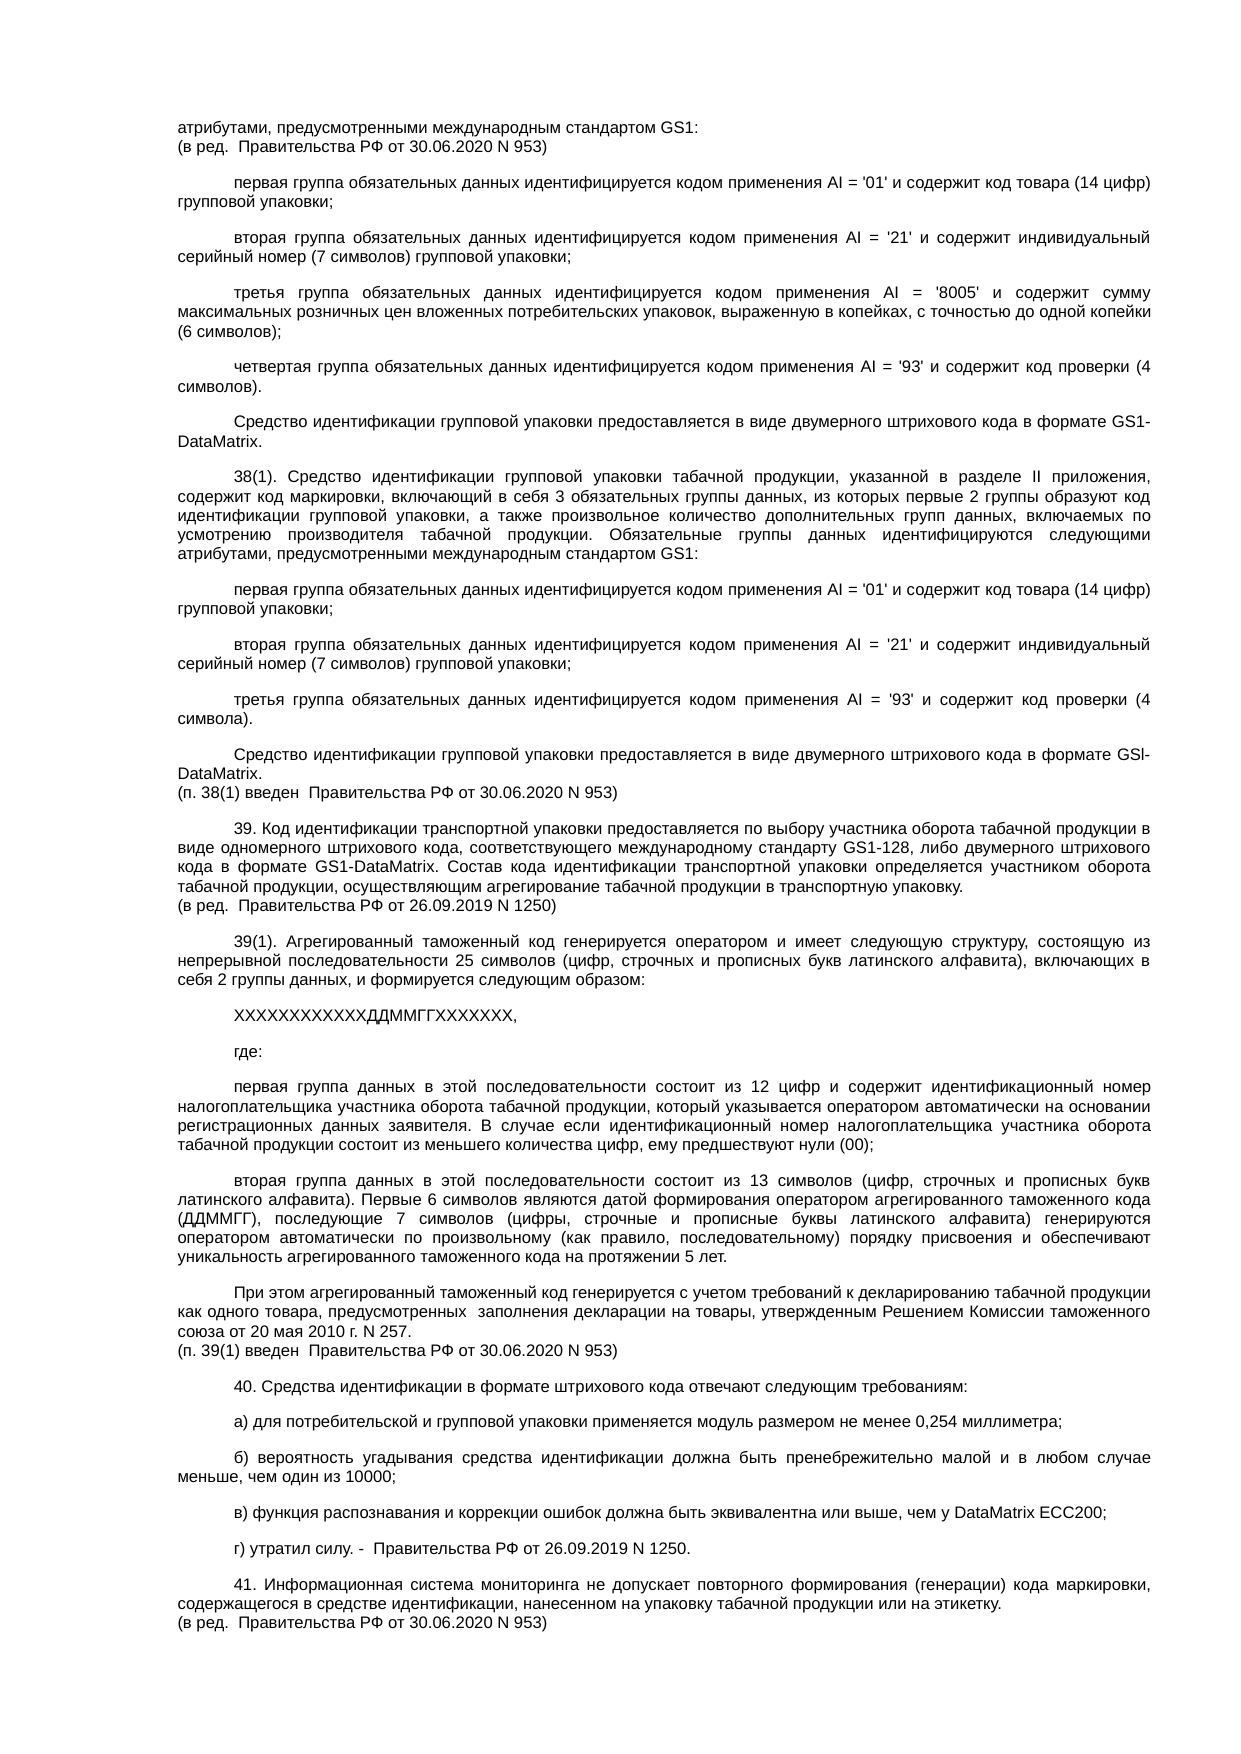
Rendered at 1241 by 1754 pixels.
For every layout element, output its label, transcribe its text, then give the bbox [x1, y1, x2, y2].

text четвертая группа обязательных данных идентифицируется кодом применения AI = '93' и содержит код проверки (4 символов). [177, 357, 1152, 396]
text первая группа обязательных данных идентифицируется кодом применения AI = '01' и содержит код товара (14 цифр) групповой упаковки; [177, 580, 1152, 618]
text первая группа данных в этой последовательности состоит из 12 цифр и содержит идентификационный номер налогоплательщика участника оборота табачной продукции, который указывается оператором автоматически на основании регистрационных данных заявителя. В случае если идентификационный номер налогоплательщика участника оборота табачной продукции состоит из меньшего количества цифр, ему предшествуют нули (00); [177, 1077, 1152, 1154]
text (в ред. Правительства РФ от 26.09.2019 N 1250) [177, 896, 1152, 915]
text 38(1). Средство идентификации групповой упаковки табачной продукции, указанной в разделе II приложения, содержит код маркировки, включающий в себя 3 обязательных группы данных, из которых первые 2 группы образуют код идентификации групповой упаковки, а также произвольное количество дополнительных групп данных, включаемых по усмотрению производителя табачной продукции. Обязательные группы данных идентифицируются следующими атрибутами, предусмотренными международным стандартом GS1: [177, 467, 1152, 563]
text первая группа обязательных данных идентифицируется кодом применения AI = '01' и содержит код товара (14 цифр) групповой упаковки; [177, 173, 1152, 211]
text б) вероятность угадывания средства идентификации должна быть пренебрежительно малой и в любом случае меньше, чем один из 10000; [177, 1448, 1152, 1486]
text 39(1). Агрегированный таможенный код генерируется оператором и имеет следующую структуру, состоящую из непрерывной последовательности 25 символов (цифр, строчных и прописных букв латинского алфавита), включающих в себя 2 группы данных, и формируется следующим образом: [177, 931, 1152, 989]
text (п. 39(1) введен Правительства РФ от 30.06.2020 N 953) [177, 1341, 1152, 1360]
text вторая группа обязательных данных идентифицируется кодом применения AI = '21' и содержит индивидуальный серийный номер (7 символов) групповой упаковки; [177, 228, 1152, 266]
text (в ред. Правительства РФ от 30.06.2020 N 953) [177, 137, 1152, 156]
text г) утратил силу. - Правительства РФ от 26.09.2019 N 1250. [177, 1539, 1152, 1558]
text где: [177, 1041, 1152, 1061]
text 39. Код идентификации транспортной упаковки предоставляется по выбору участника оборота табачной продукции в виде одномерного штрихового кода, соответствующего международному стандарту GS1-128, либо двумерного штрихового кода в формате GS1-DataMatrix. Состав кода идентификации транспортной упаковки определяется участником оборота табачной продукции, осуществляющим агрегирование табачной продукции в транспортную упаковку. [177, 819, 1152, 896]
text 41. Информационная система мониторинга не допускает повторного формирования (генерации) кода маркировки, содержащегося в средстве идентификации, нанесенном на упаковку табачной продукции или на этикетку. [177, 1575, 1152, 1613]
text третья группа обязательных данных идентифицируется кодом применения AI = '8005' и содержит сумму максимальных розничных цен вложенных потребительских упаковок, выраженную в копейках, с точностью до одной копейки (6 символов); [177, 283, 1152, 341]
text 40. Средства идентификации в формате штрихового кода отвечают следующим требованиям: [177, 1376, 1152, 1396]
text а) для потребительской и групповой упаковки применяется модуль размером не менее 0,254 миллиметра; [177, 1412, 1152, 1431]
text XXXXXXXXXXXXДДММГГXXXXXXX, [177, 1006, 1152, 1025]
text Средство идентификации групповой упаковки предоставляется в виде двумерного штрихового кода в формате GSl-DataMatrix. [177, 745, 1152, 783]
text в) функция распознавания и коррекции ошибок должна быть эквивалентна или выше, чем у DataMatrix ECC200; [177, 1503, 1152, 1522]
text вторая группа обязательных данных идентифицируется кодом применения AI = '21' и содержит индивидуальный серийный номер (7 символов) групповой упаковки; [177, 635, 1152, 673]
text При этом агрегированный таможенный код генерируется с учетом требований к декларированию табачной продукции как одного товара, предусмотренных заполнения декларации на товары, утвержденным Решением Комиссии таможенного союза от 20 мая 2010 г. N 257. [177, 1283, 1152, 1341]
text (п. 38(1) введен Правительства РФ от 30.06.2020 N 953) [177, 783, 1152, 802]
text Средство идентификации групповой упаковки предоставляется в виде двумерного штрихового кода в формате GS1-DataMatrix. [177, 412, 1152, 451]
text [177, 118, 1152, 137]
text (в ред. Правительства РФ от 30.06.2020 N 953) [177, 1613, 1152, 1632]
text третья группа обязательных данных идентифицируется кодом применения AI = '93' и содержит код проверки (4 символа). [177, 690, 1152, 728]
text вторая группа данных в этой последовательности состоит из 13 символов (цифр, строчных и прописных букв латинского алфавита). Первые 6 символов являются датой формирования оператором агрегированного таможенного кода (ДДММГГ), последующие 7 символов (цифры, строчные и прописные буквы латинского алфавита) генерируются оператором автоматически по произвольному (как правило, последовательному) порядку присвоения и обеспечивают уникальность агрегированного таможенного кода на протяжении 5 лет. [177, 1171, 1152, 1266]
